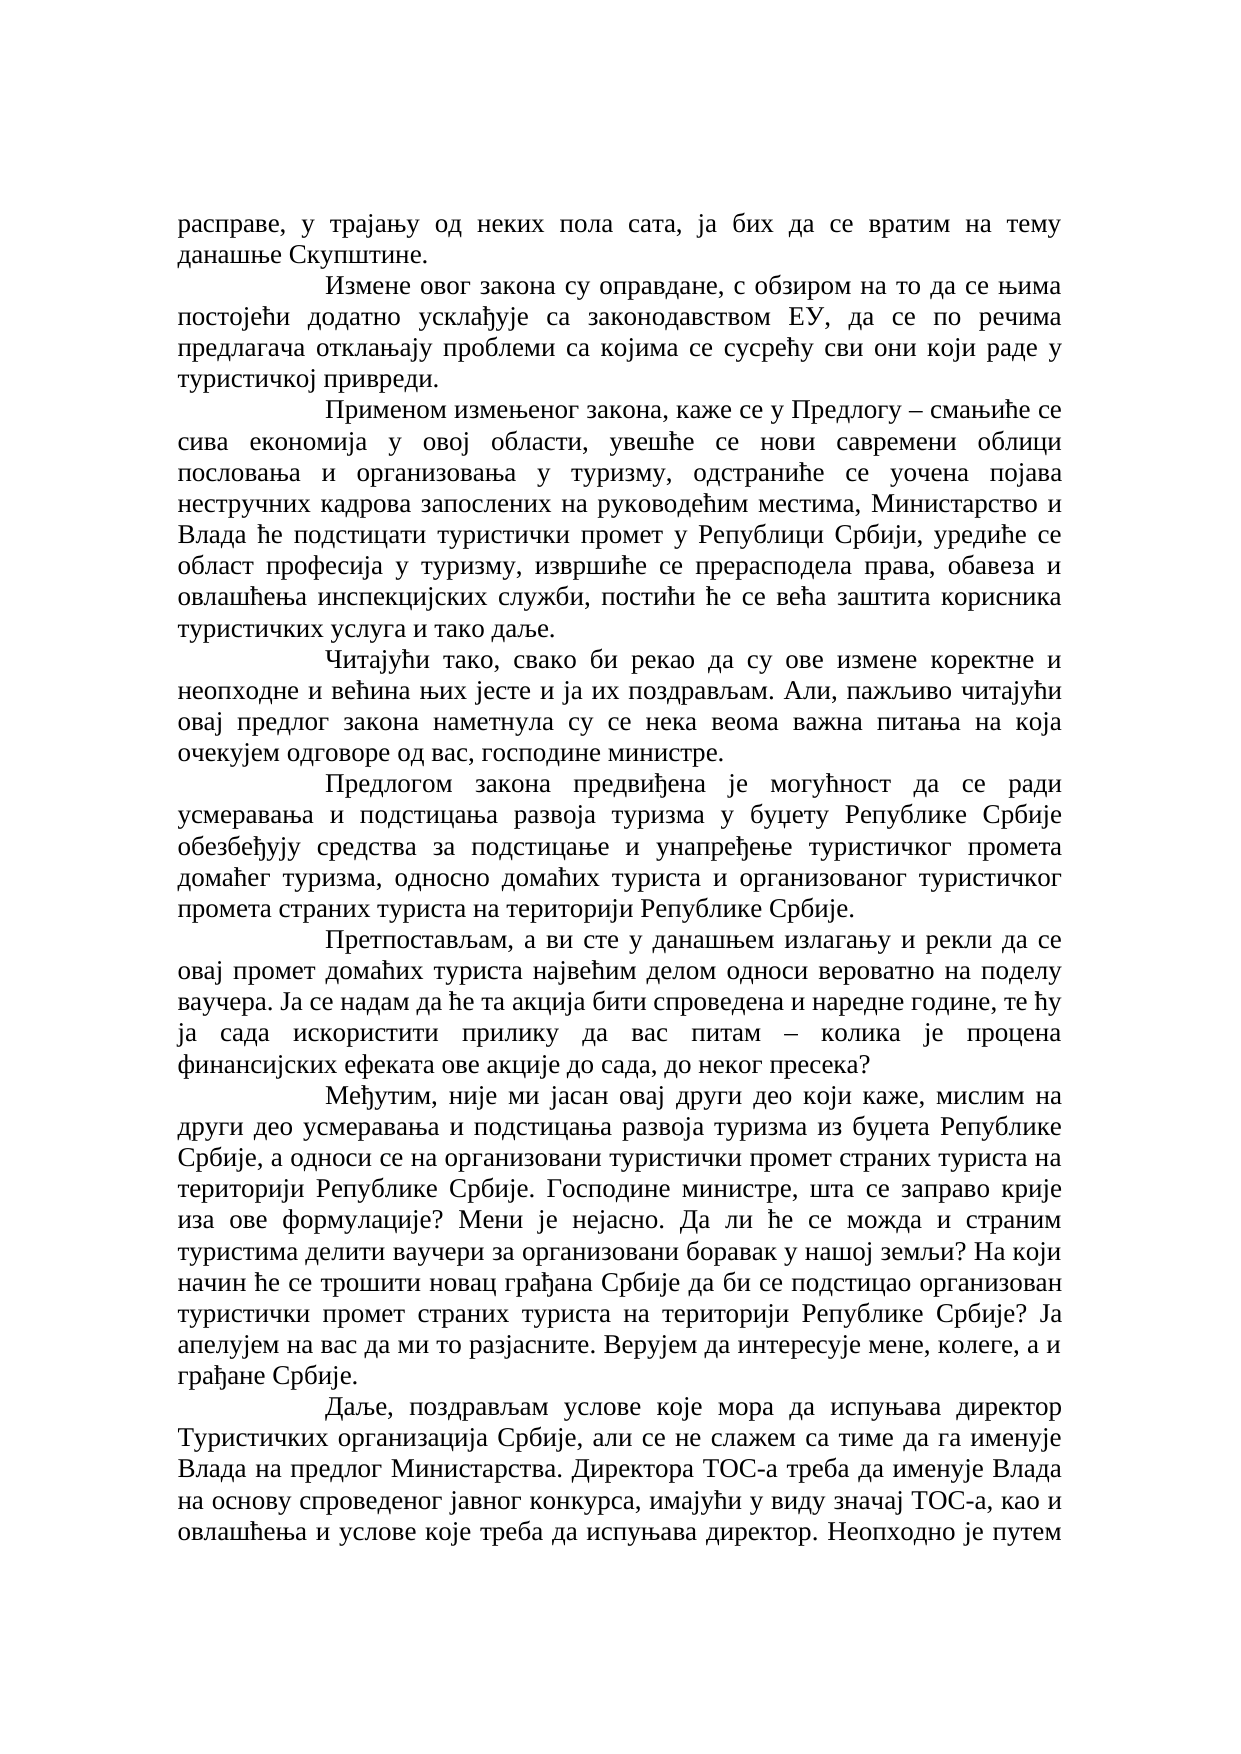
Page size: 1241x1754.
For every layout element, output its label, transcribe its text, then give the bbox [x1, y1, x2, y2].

text Применом измењеног закона, каже се у Предлогу – смањиће се сива економија у овој области, увешће се нови савремени облици пословања и организовања у туризму, одстраниће се уочена појава нестручних кадрова запослених на руководећим местима, Министарство и Влада ће подстицати туристички промет у Републици Србији, уредиће се област професија у туризму, извршиће се прерасподела права, обавеза и овлашћења инспекцијских служби, постићи ће се већа заштита корисника туристичких услуга и тако даље. [177, 394, 1063, 643]
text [177, 1390, 1063, 1546]
text Измене овог закона су оправдане, с обзиром на то да се њима постојећи додатно усклађује са законодавством ЕУ, да се по речима предлагача отклањају проблеми са којима се сусрећу сви они који раде у туристичкој привреди. [177, 269, 1063, 394]
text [177, 207, 1063, 269]
text Претпостављам, а ви сте у данашњем излагању и рекли да се овај промет домаћих туриста највећим делом односи вероватно на поделу ваучера. Ја се надам да ће та акција бити спроведена и наредне године, те ћу ја сада искористити прилику да вас питам – колика је процена финансијских ефеката ове акције до сада, до неког пресека? [177, 923, 1063, 1079]
text Предлогом закона предвиђена је могућност да се ради усмеравања и подстицања развоја туризма у буџету Републике Србије обезбеђују средства за подстицање и унапређење туристичког промета домаћег туризма, односно домаћих туриста и организованог туристичког промета страних туриста на територији Републике Србије. [177, 767, 1063, 923]
text Читајући тако, свако би рекао да су ове измене коректне и неопходне и већина њих јесте и ја их поздрављам. Али, пажљиво читајући овај предлог закона наметнула су се нека веома важна питања на која очекујем одговоре од вас, господине министре. [177, 643, 1063, 767]
text Међутим, није ми јасан овај други део који каже, мислим на други део усмеравања и подстицања развоја туризма из буџета Републике Србије, а односи се на организовани туристички промет страних туриста на територији Републике Србије. Господине министре, шта се заправо крије иза ове формулације? Мени је нејасно. Да ли ће се можда и страним туристима делити ваучери за организовани боравак у нашој земљи? На који начин ће се трошити новац грађана Србије да би се подстицао организован туристички промет страних туриста на територији Републике Србије? Ја апелујем на вас да ми то разјасните. Верујем да интересује мене, колеге, а и грађане Србије. [177, 1079, 1063, 1390]
